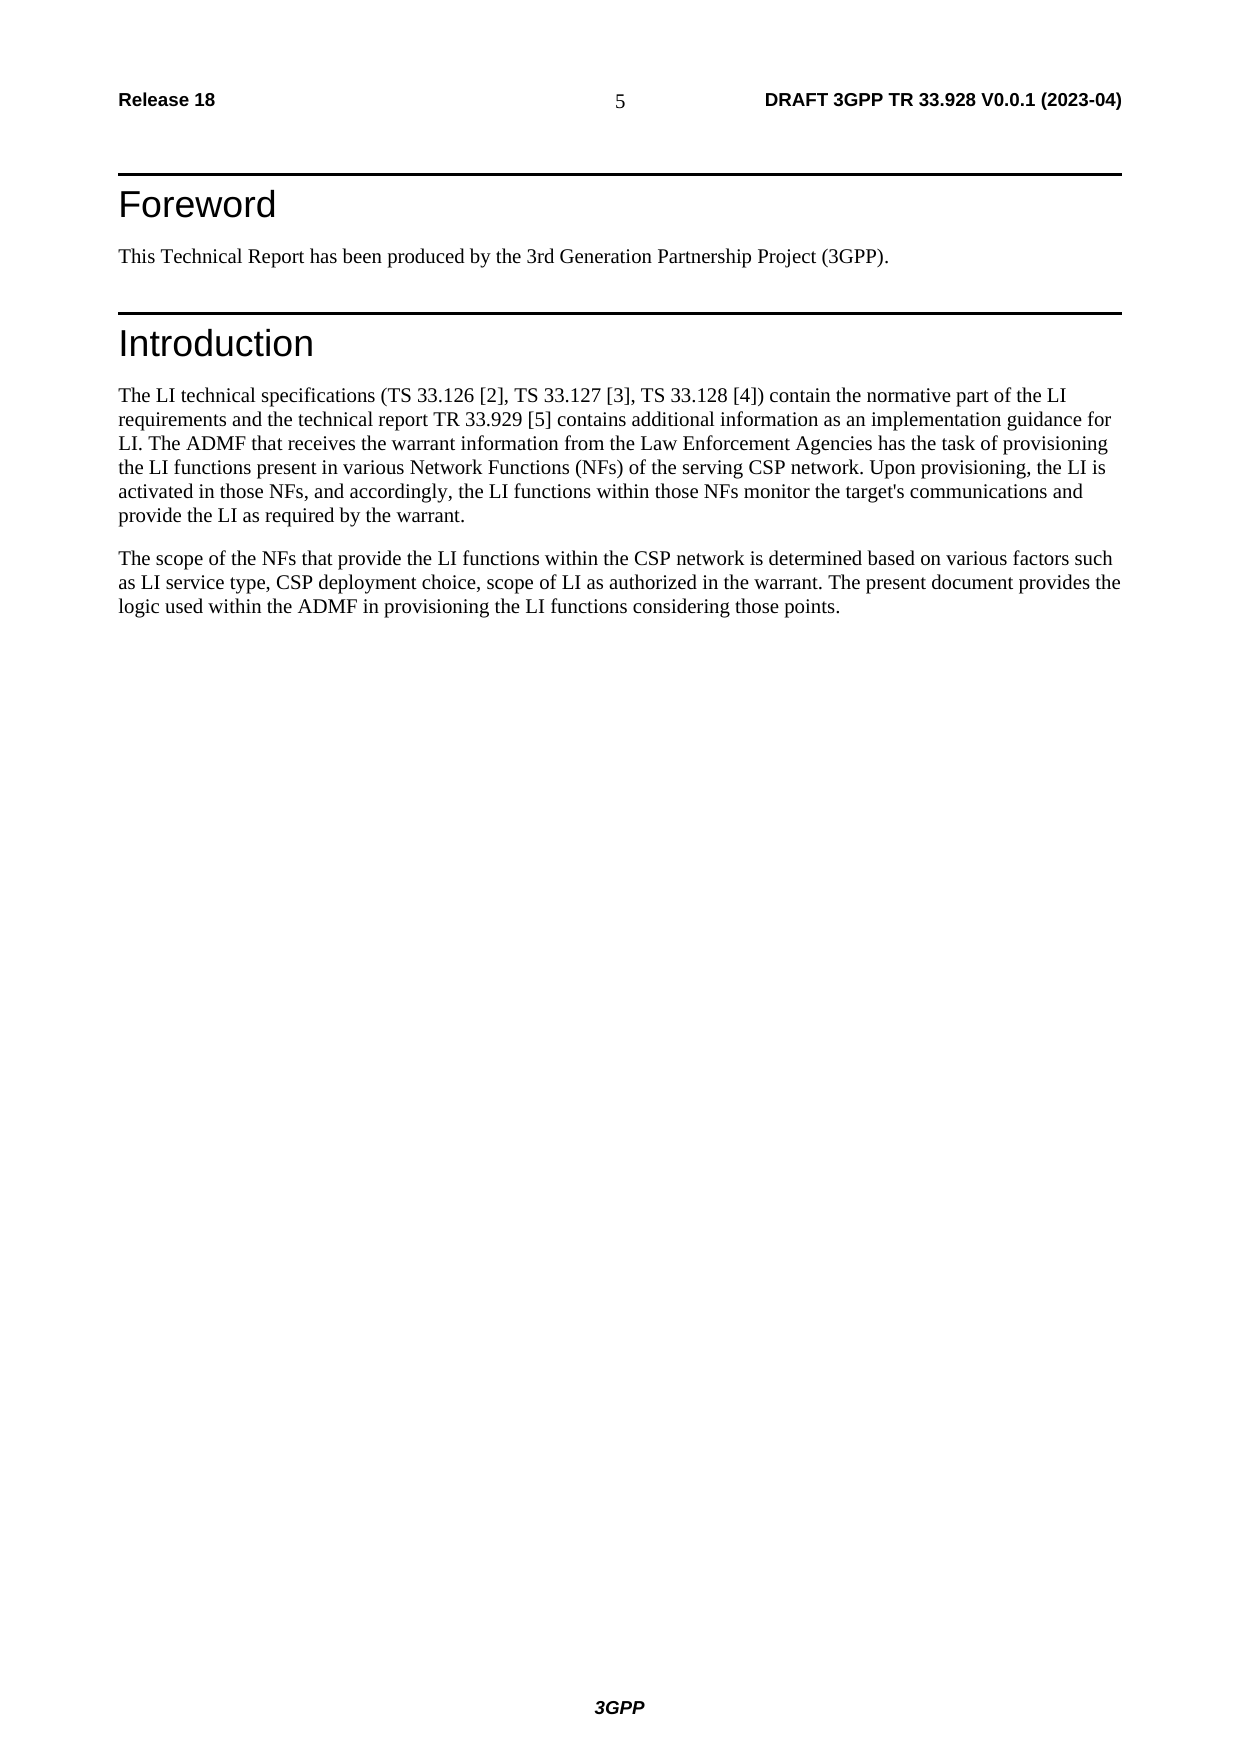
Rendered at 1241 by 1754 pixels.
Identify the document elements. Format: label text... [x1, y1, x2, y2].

subtitle Foreword [118, 176, 1122, 225]
text The scope of the NFs that provide the LI functions within the CSP network is determined based on various factors such as LI service type, CSP deployment choice, scope of LI as authorized in the warrant. The present document provides the logic used within the ADMF in provisioning the LI functions considering those points. [118, 546, 1122, 618]
text This Technical Report has been produced by the 3rd Generation Partnership Project (3GPP). [118, 244, 1122, 268]
text The LI technical specifications (TS 33.126 [2], TS 33.127 [3], TS 33.128 [4]) contain the normative part of the LI requirements and the technical report TR 33.929 [5] contains additional information as an implementation guidance for LI. The ADMF that receives the warrant information from the Law Enforcement Agencies has the task of provisioning the LI functions present in various Network Functions (NFs) of the serving CSP network. Upon provisioning, the LI is activated in those NFs, and accordingly, the LI functions within those NFs monitor the target's communications and provide the LI as required by the warrant. [118, 383, 1122, 527]
subtitle Introduction [118, 315, 1122, 364]
